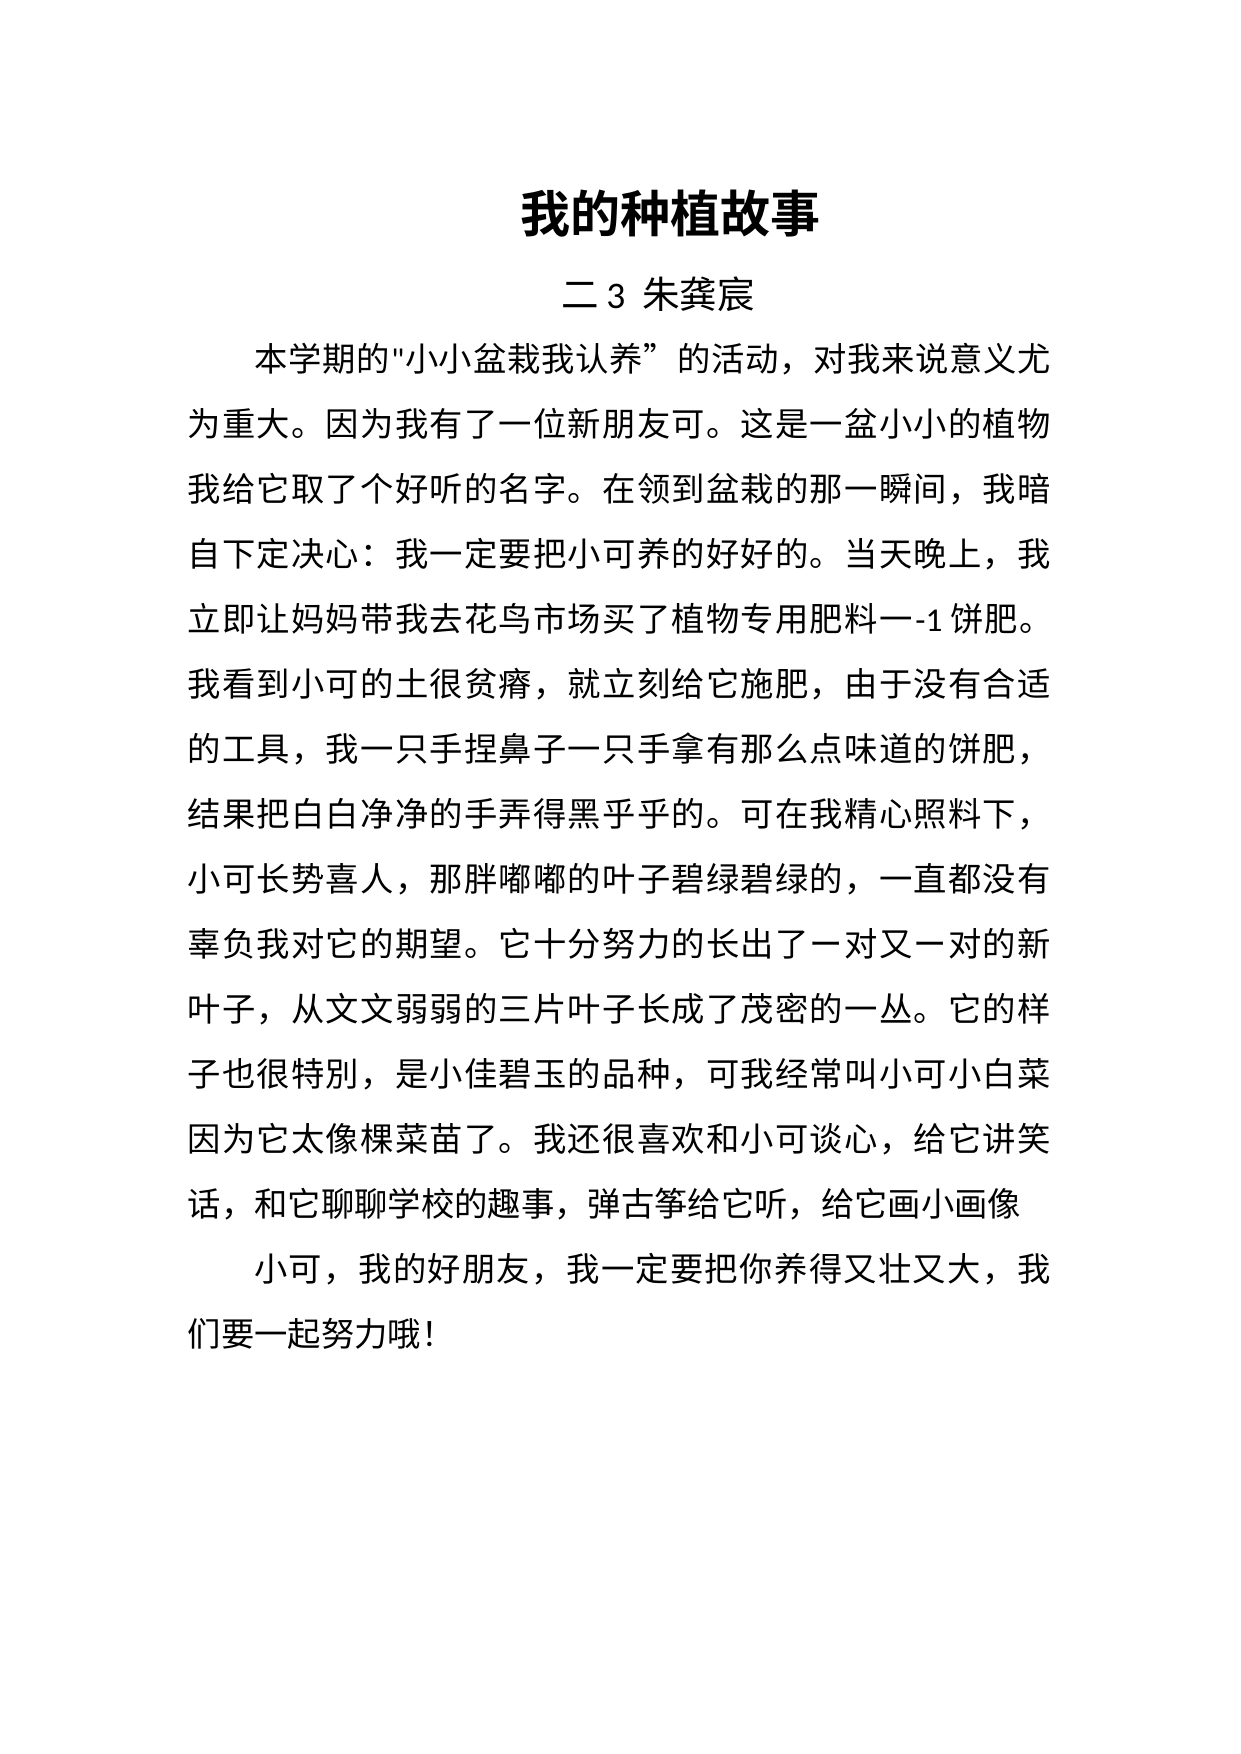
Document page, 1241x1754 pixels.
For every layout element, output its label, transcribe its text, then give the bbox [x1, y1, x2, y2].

text 我的种植故事 [187, 162, 1053, 259]
text 本学期的"小小盆栽我认养”的活动，对我来说意义尤为重大。因为我有了一位新朋友可。这是一盆小小的植物，我给它取了个好听的名字。在领到盆栽的那一瞬间，我暗自下定决心：我一定要把小可养的好好的。当天晚上，我立即让妈妈带我去花鸟市场买了植物专用肥料一-1饼肥。我看到小可的土很贫瘠，就立刻给它施肥，由于没有合适的工具，我一只手捏鼻子一只手拿有那么点味道的饼肥，结果把白白净净的手弄得黑乎乎的。可在我精心照料下，小可长势喜人，那胖嘟嘟的叶子碧绿碧绿的，一直都没有辜负我对它的期望。它十分努力的长出了ー对又ー对的新叶子，从文文弱弱的三片叶子长成了茂密的一丛。它的样子也很特別，是小佳碧玉的品种，可我经常叫小可小白菜，因为它太像棵菜苗了。我还很喜欢和小可谈心，给它讲笑话，和它聊聊学校的趣事，弹古筝给它听，给它画小画像 [187, 324, 1053, 1234]
text 二3 朱龚宸 [187, 259, 1053, 324]
text 小可，我的好朋友，我一定要把你养得又壮又大，我们要一起努力哦！ [187, 1234, 1053, 1364]
